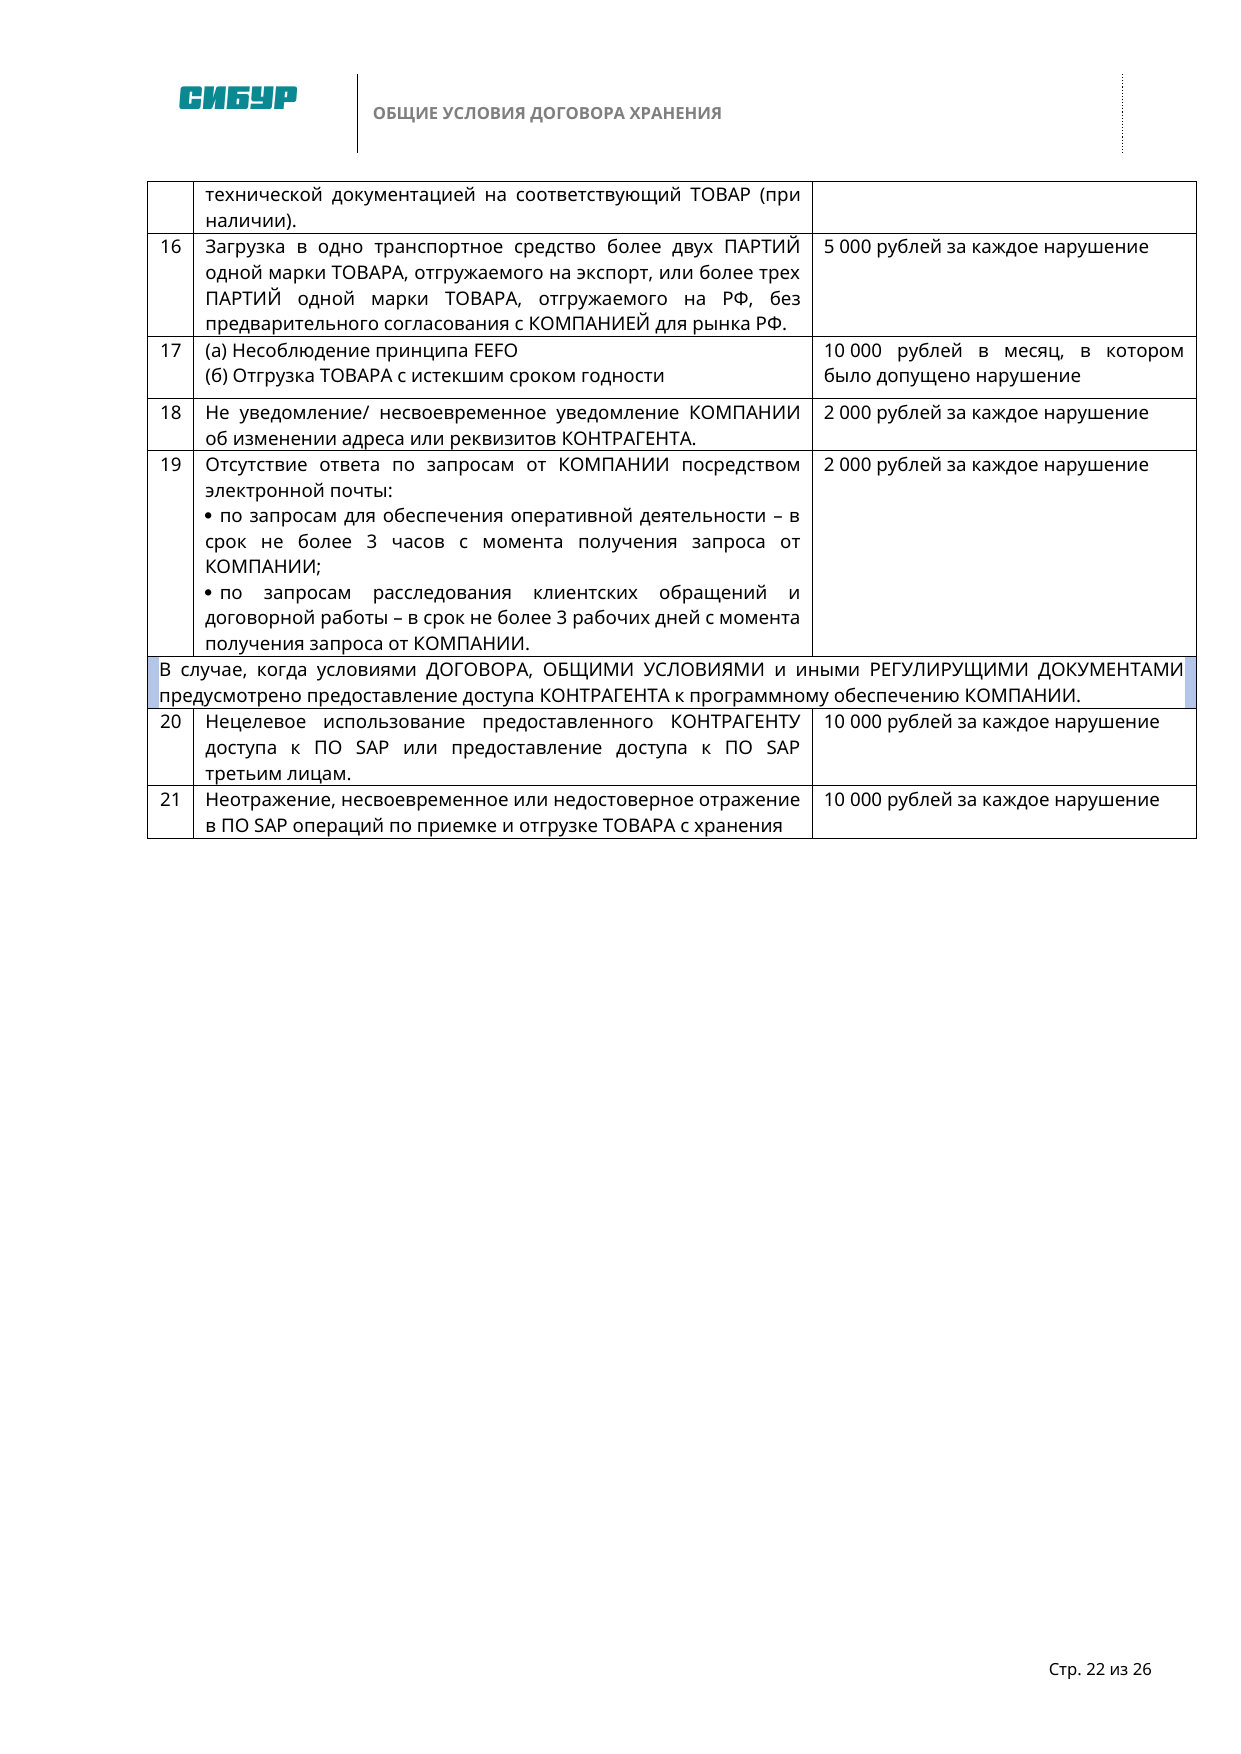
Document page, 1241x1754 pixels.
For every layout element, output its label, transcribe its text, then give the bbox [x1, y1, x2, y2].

table_cell 18 [148, 399, 193, 450]
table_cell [813, 182, 1196, 233]
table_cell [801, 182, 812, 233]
table_cell 2 000 рублей за каждое нарушение [813, 399, 1196, 450]
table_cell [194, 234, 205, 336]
table_cell 2 000 рублей за каждое нарушение [813, 451, 1196, 656]
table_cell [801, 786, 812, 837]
table_cell (а) Несоблюдение принципа FEFO (б) Отгрузка ТОВАРА с истекшим сроком годности [194, 337, 812, 398]
table_cell 20 [148, 709, 193, 785]
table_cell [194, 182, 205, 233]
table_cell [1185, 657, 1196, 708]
table_cell 17 [148, 337, 193, 398]
table_cell 15 [148, 182, 193, 233]
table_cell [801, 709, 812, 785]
table_cell 10 000 рублей за каждое нарушение [813, 786, 1196, 837]
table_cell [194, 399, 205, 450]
picture [178, 73, 310, 111]
table_cell 16 [148, 234, 193, 336]
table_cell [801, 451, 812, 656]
table_cell 10 000 рублей за каждое нарушение [813, 709, 1196, 785]
table_cell 19 [148, 451, 193, 656]
table_cell 5 000 рублей за каждое нарушение [813, 234, 1196, 336]
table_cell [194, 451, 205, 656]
table_cell 10 000 рублей в месяц, в котором было допущено нарушение [813, 337, 1196, 398]
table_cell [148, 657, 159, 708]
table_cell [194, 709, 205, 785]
table_cell 21 [148, 786, 193, 837]
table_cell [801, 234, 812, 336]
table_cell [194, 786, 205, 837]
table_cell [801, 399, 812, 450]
